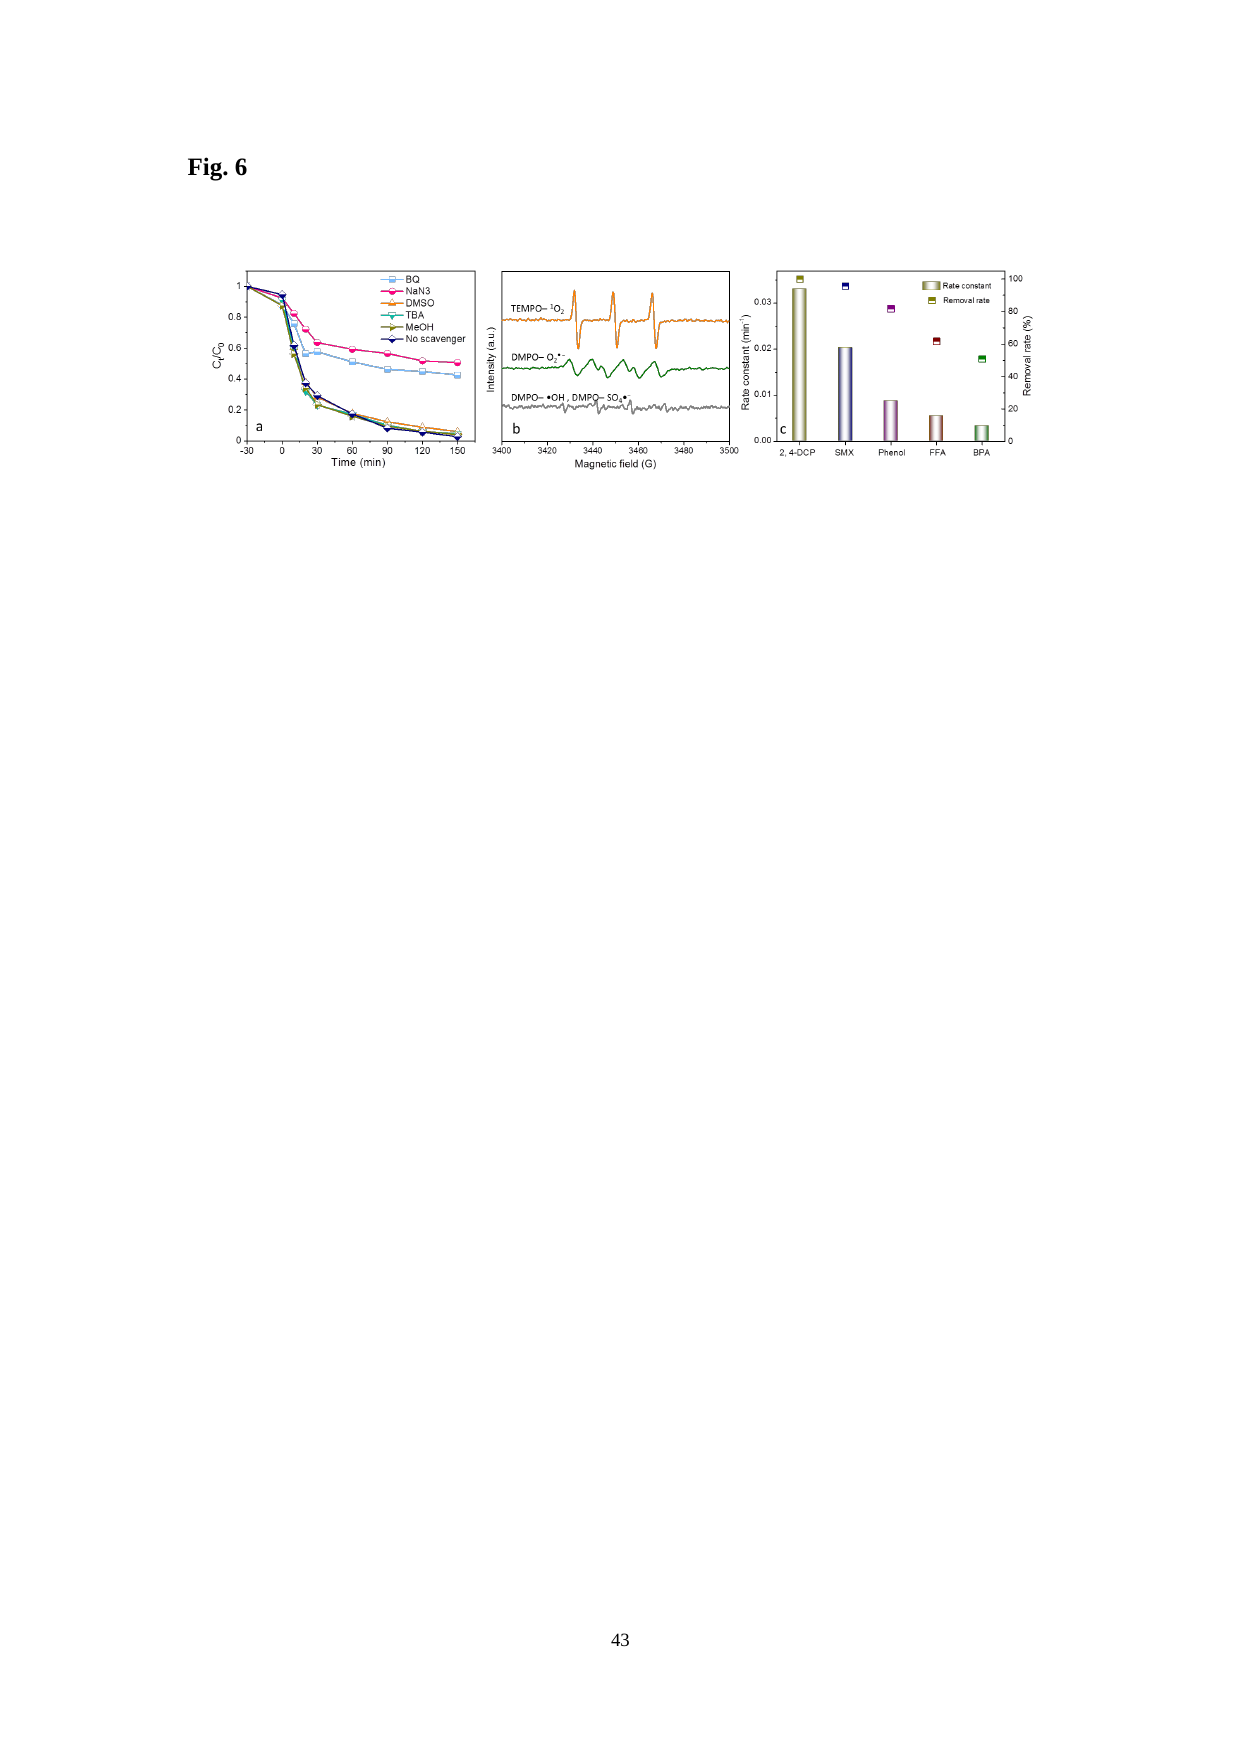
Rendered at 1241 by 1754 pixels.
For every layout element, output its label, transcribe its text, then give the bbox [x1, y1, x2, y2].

picture [187, 243, 1053, 482]
text Fig. 6 [187, 150, 1053, 182]
